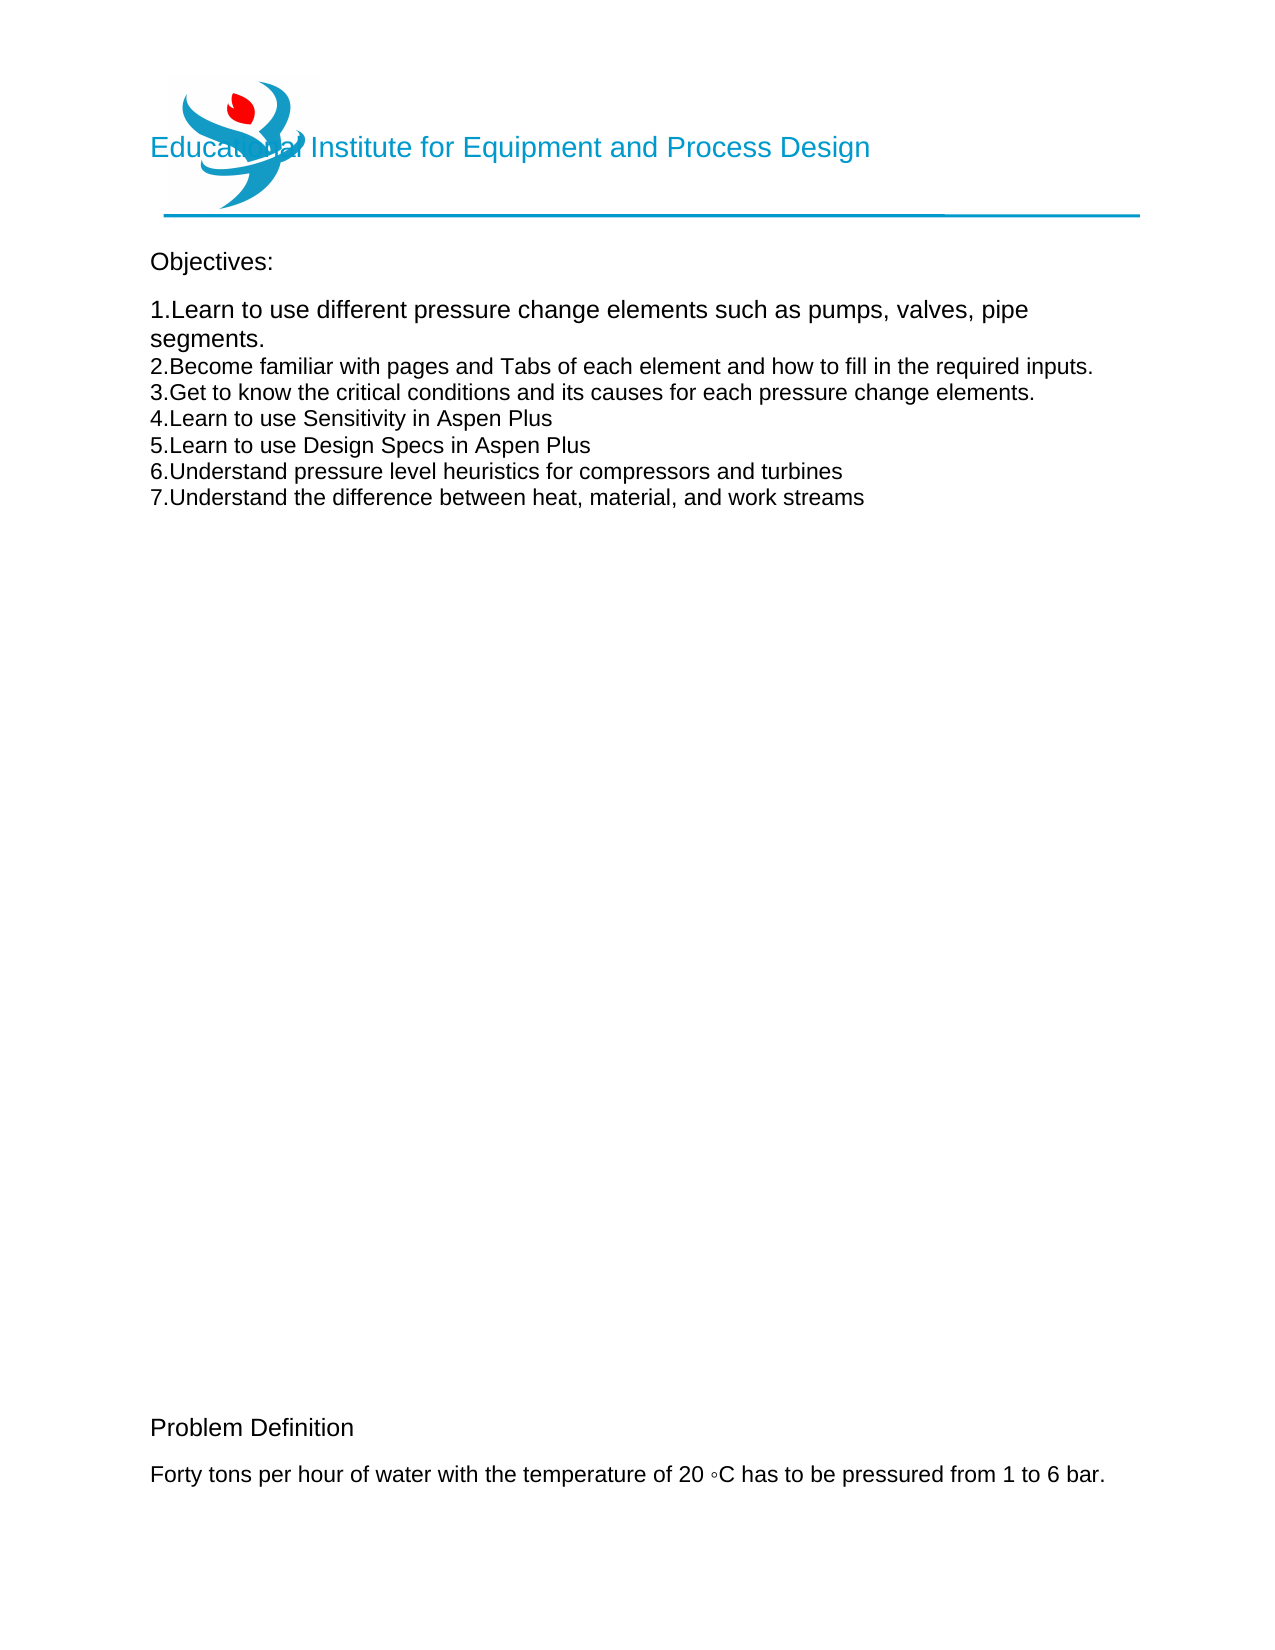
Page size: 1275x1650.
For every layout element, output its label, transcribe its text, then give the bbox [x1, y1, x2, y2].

text 5.Learn to use Design Specs in Aspen Plus [150, 432, 1125, 458]
text Forty tons per hour of water with the temperature of 20 ◦C has to be pressured from 1 to 6 bar. [150, 1461, 1125, 1487]
text 1.Learn to use different pressure change elements such as pumps, valves, pipe segments. [150, 295, 1125, 353]
text 6.Understand pressure level heuristics for compressors and turbines [150, 458, 1125, 484]
text 4.Learn to use Sensitivity in Aspen Plus [150, 405, 1125, 432]
text 7.Understand the difference between heat, material, and work streams [150, 484, 1125, 511]
text Problem Definition [150, 1413, 1125, 1442]
text Objectives: [150, 247, 1125, 276]
text 3.Get to know the critical conditions and its causes for each pressure change elements. [150, 379, 1125, 405]
picture [169, 74, 321, 213]
text 2.Become familiar with pages and Tabs of each element and how to fill in the required inputs. [150, 353, 1125, 379]
